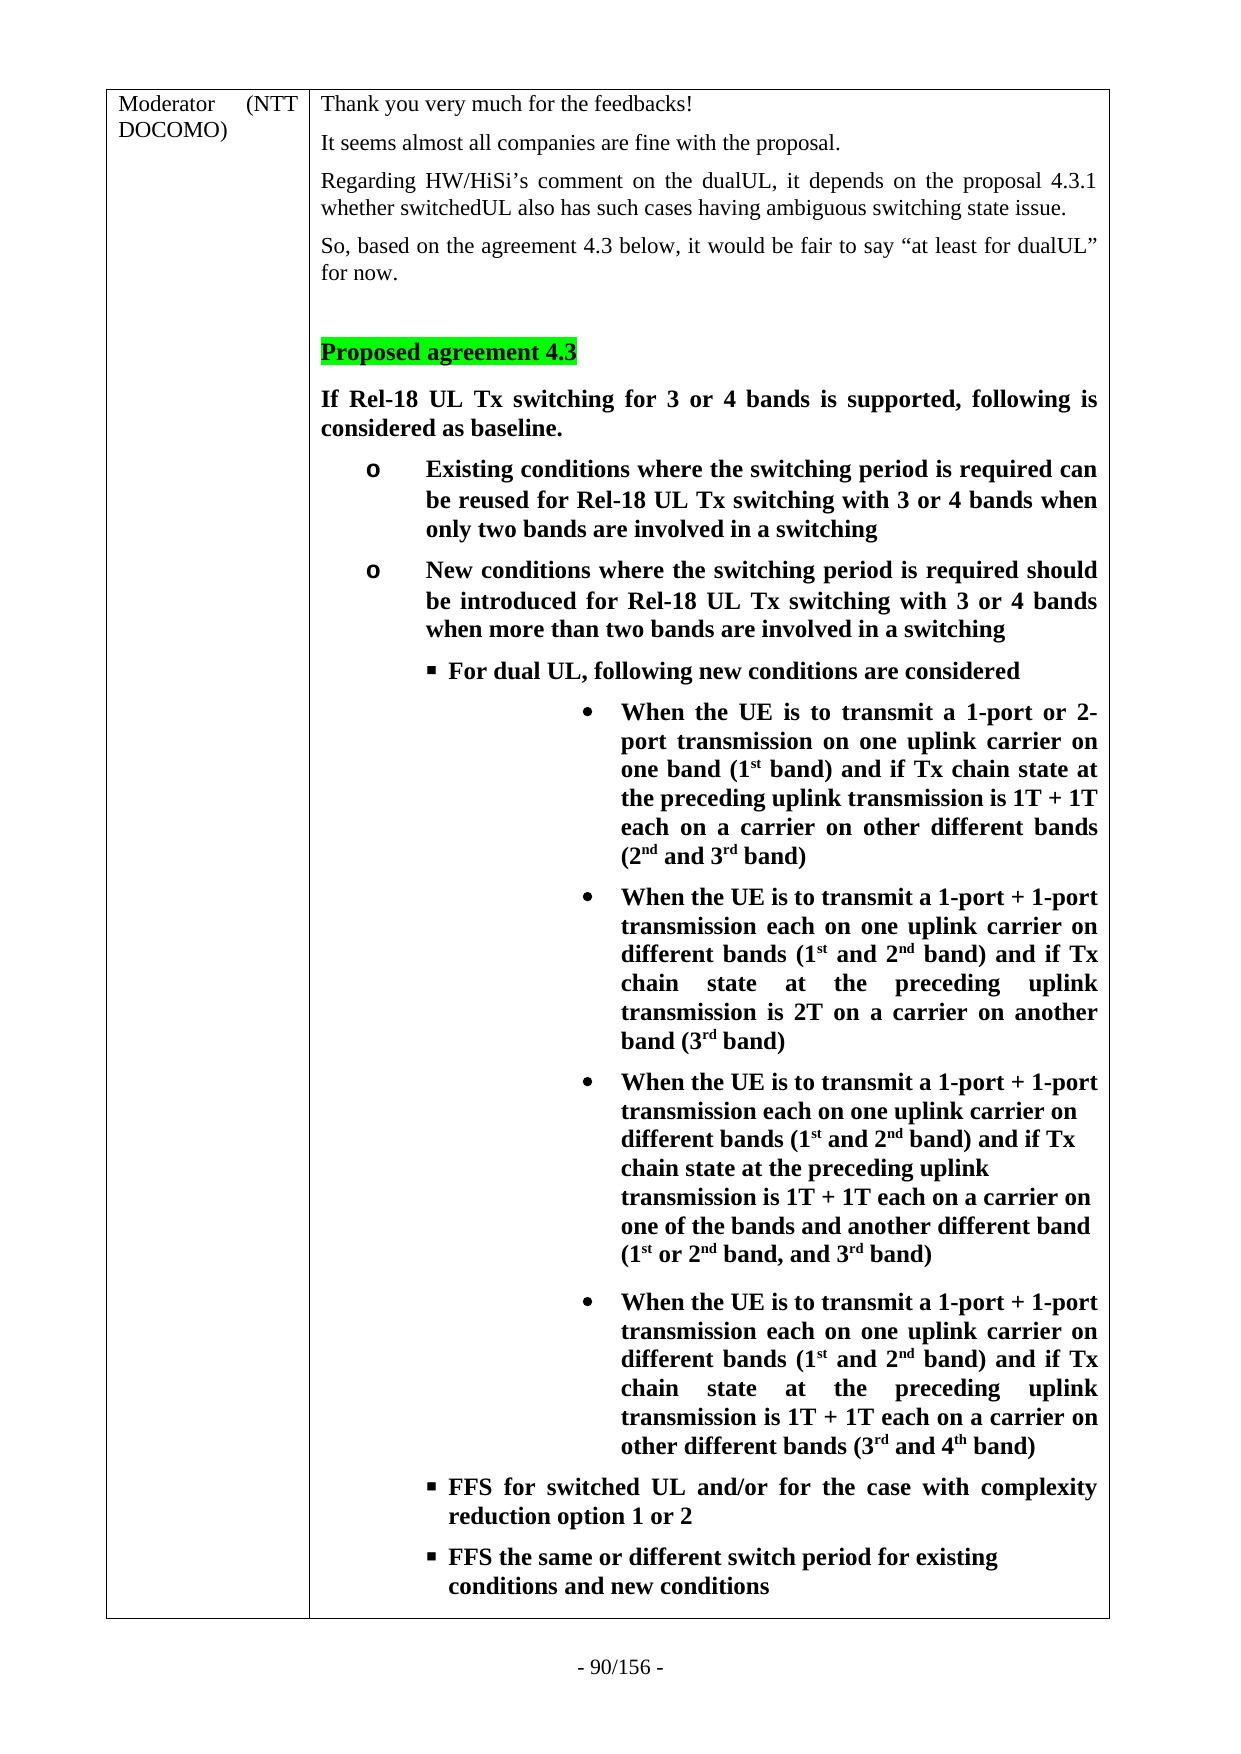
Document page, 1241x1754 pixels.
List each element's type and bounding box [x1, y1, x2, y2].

table_cell [310, 90, 1109, 1618]
table_cell [107, 90, 309, 1618]
